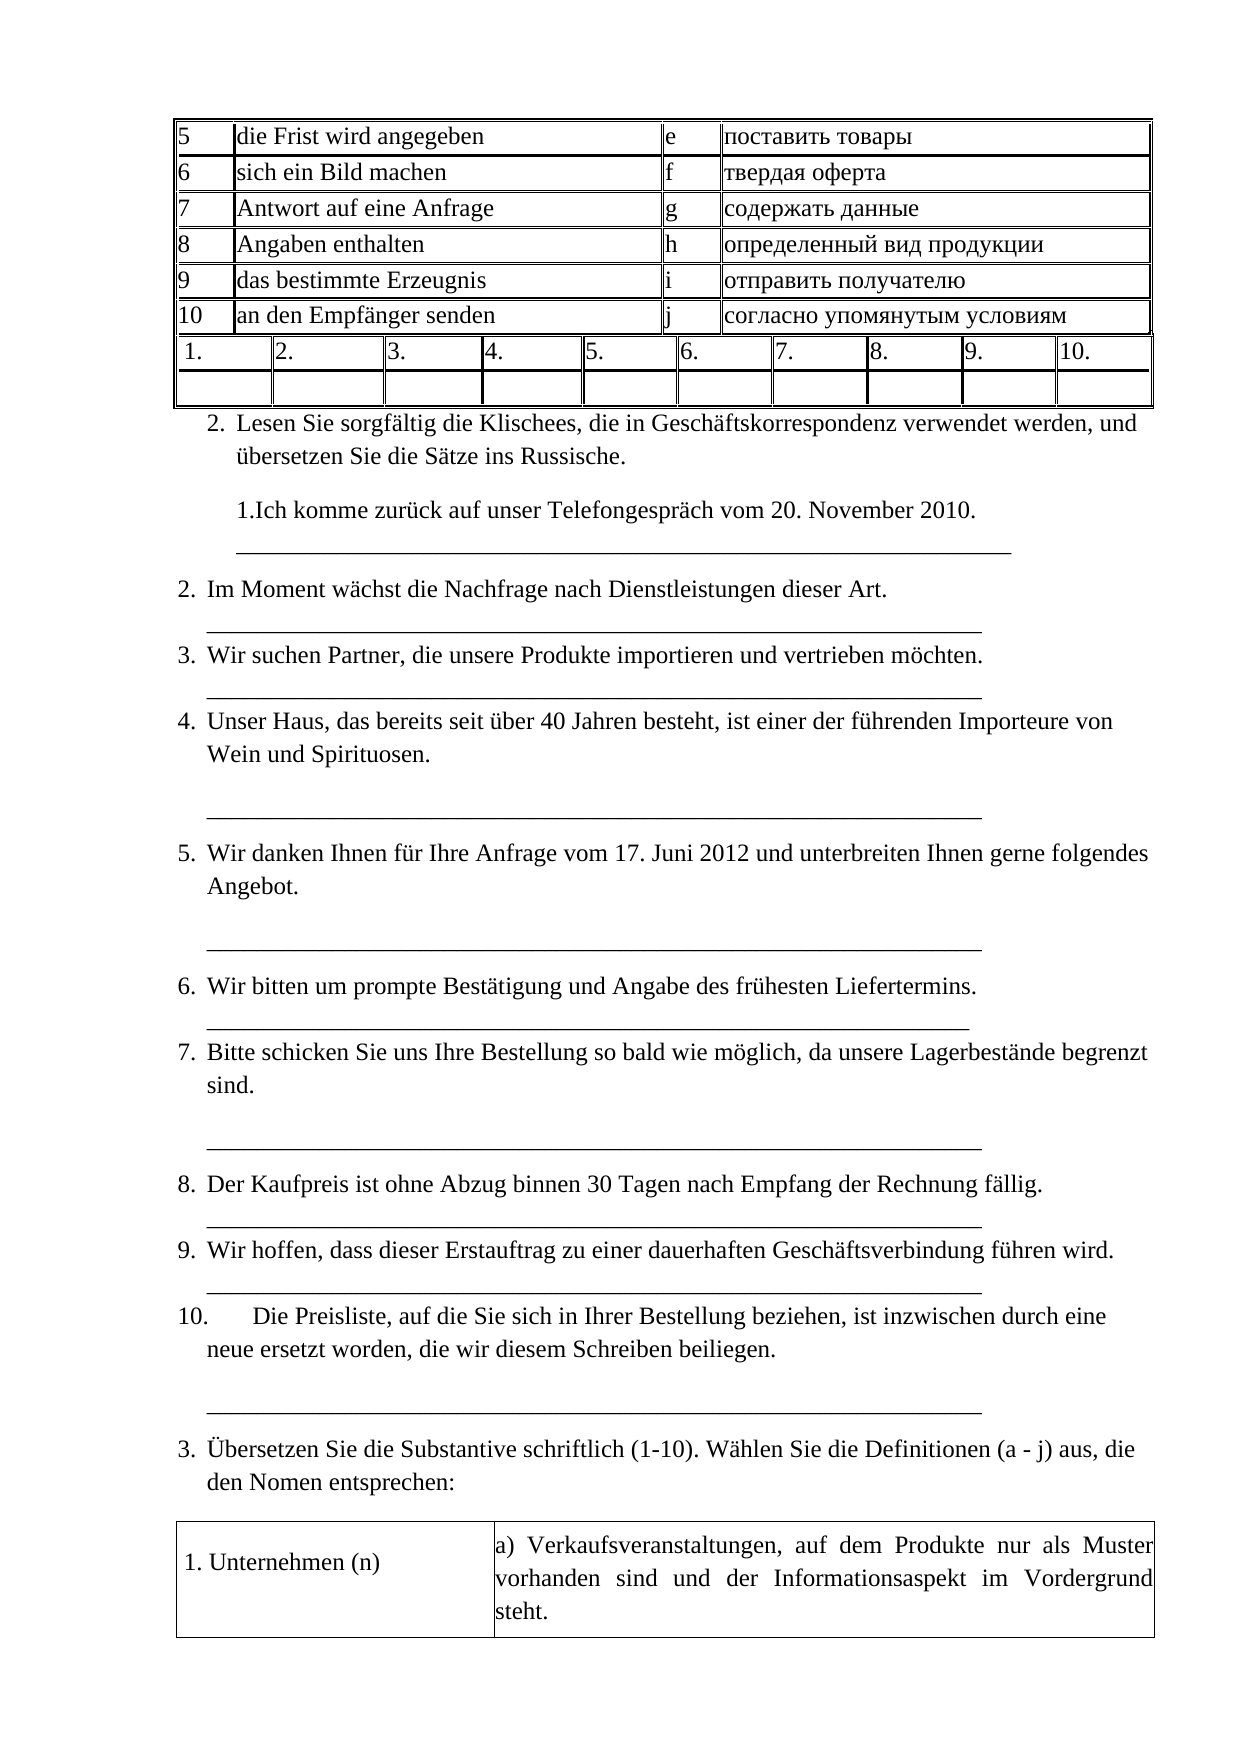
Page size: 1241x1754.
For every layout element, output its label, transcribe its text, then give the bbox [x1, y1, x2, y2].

table_cell [583, 372, 678, 405]
table_cell j [664, 301, 720, 333]
table_cell 8. [869, 337, 961, 369]
table_cell [273, 372, 385, 405]
table_cell 1. [177, 333, 271, 369]
list ______________________________________________________________ [207, 1388, 1152, 1417]
table_cell h [664, 229, 720, 261]
table_cell sich ein Bild machen [236, 157, 661, 190]
table_cell [1057, 369, 1151, 405]
table_cell 6 [177, 154, 233, 190]
list 10. Die Preisliste, auf die Sie sich in Ihrer Bestellung beziehen, ist inzwischen durch eine neue ersetzt worden, die wir diesem Schreiben beiliegen. [177, 1301, 1152, 1363]
list 9. Wir hoffen, dass dieser Erstauftrag zu einer dauerhaften Geschäftsverbindung führen wird. ______________________________________________________________ [177, 1235, 1152, 1297]
table_cell die Frist wird angegeben [234, 122, 662, 154]
table_cell [177, 369, 272, 405]
table_cell 4. [484, 337, 581, 369]
table_cell f [664, 157, 720, 190]
table_cell [385, 372, 482, 405]
table_header 1. Unternehmen (n) [177, 1522, 494, 1637]
table_cell отправить получателю [723, 265, 1149, 297]
table_cell содержать данные [723, 193, 1149, 226]
table_cell поставить товары [722, 122, 1151, 154]
table_cell Angaben enthalten [236, 229, 661, 261]
list ______________________________________________________________ [207, 1124, 1152, 1152]
list 3. Übersetzen Sie die Substantive schriftlich (1-10). Wählen Sie die Definitionen (a - j) aus, die den Nomen entsprechen: [177, 1434, 1152, 1495]
list 8. Der Kaufpreis ist ohne Abzug binnen 30 Tagen nach Empfang der Rechnung fällig. ______________________________________________________________ [177, 1169, 1152, 1231]
list 6. Wir bitten um prompte Bestätigung und Angabe des frühesten Liefertermins. _____________________________________________________________ [177, 971, 1152, 1032]
table_cell 9. [964, 337, 1055, 369]
table_cell i [664, 265, 720, 297]
list 1.Ich komme zurück auf unser Telefongespräch vom 20. November 2010. [236, 495, 1152, 524]
table_cell 3. [386, 337, 481, 369]
table_header a) Verkaufsveranstaltungen, auf dem Produkte nur als Muster vorhanden sind und der Informationsaspekt im Vordergrund steht. [495, 1522, 1154, 1637]
list 3. Wir suchen Partner, die unsere Produkte importieren und vertrieben möchten. ______________________________________________________________ [177, 640, 1152, 702]
list 7. Bitte schicken Sie uns Ihre Bestellung so bald wie möglich, da unsere Lagerbestände begrenzt sind. [177, 1037, 1152, 1098]
table_cell 5 [177, 120, 234, 154]
list 2. Im Moment wächst die Nachfrage nach Dienstleistungen dieser Art. ______________________________________________________________ [177, 574, 1152, 636]
table_cell 9 [177, 261, 233, 297]
table_cell 6. [679, 337, 771, 369]
table_cell 8 [175, 226, 234, 261]
table_cell an den Empfänger senden [236, 301, 661, 333]
table_cell [773, 372, 867, 405]
table_cell das bestimmte Erzeugnis [236, 265, 661, 297]
list 5. Wir danken Ihnen für Ihre Anfrage vom 17. Juni 2012 und unterbreiten Ihnen gerne folgendes Angebot. [177, 838, 1152, 900]
table_cell 10. [1058, 337, 1151, 369]
table_cell [962, 372, 1057, 405]
table_cell определенный вид продукции [723, 229, 1149, 261]
table_cell [678, 372, 772, 405]
table_cell согласно упомянутым условиям [723, 301, 1149, 333]
table_cell e [663, 122, 722, 154]
table_cell [482, 369, 583, 405]
list 2. Lesen Sie sorgfältig die Klischees, die in Geschäftskorrespondenz verwendet werden, und übersetzen Sie die Sätze ins Russische. [207, 409, 1152, 470]
list ______________________________________________________________ [207, 925, 1152, 954]
table_cell g [664, 193, 720, 226]
table_cell Antwort auf eine Anfrage [236, 193, 661, 226]
table_cell твердая оферта [723, 157, 1149, 190]
table_cell 5. [585, 337, 676, 369]
list ______________________________________________________________ [236, 528, 1152, 557]
table_cell 7 [175, 190, 234, 226]
table_cell 2. [274, 337, 383, 369]
table_cell [867, 372, 962, 405]
table_cell 7. [774, 337, 866, 369]
list 4. Unser Haus, das bereits seit über 40 Jahren besteht, ist einer der führenden Importeure von Wein und Spirituosen. [177, 706, 1152, 768]
list ______________________________________________________________ [207, 793, 1152, 822]
table_cell 10 [177, 297, 233, 333]
